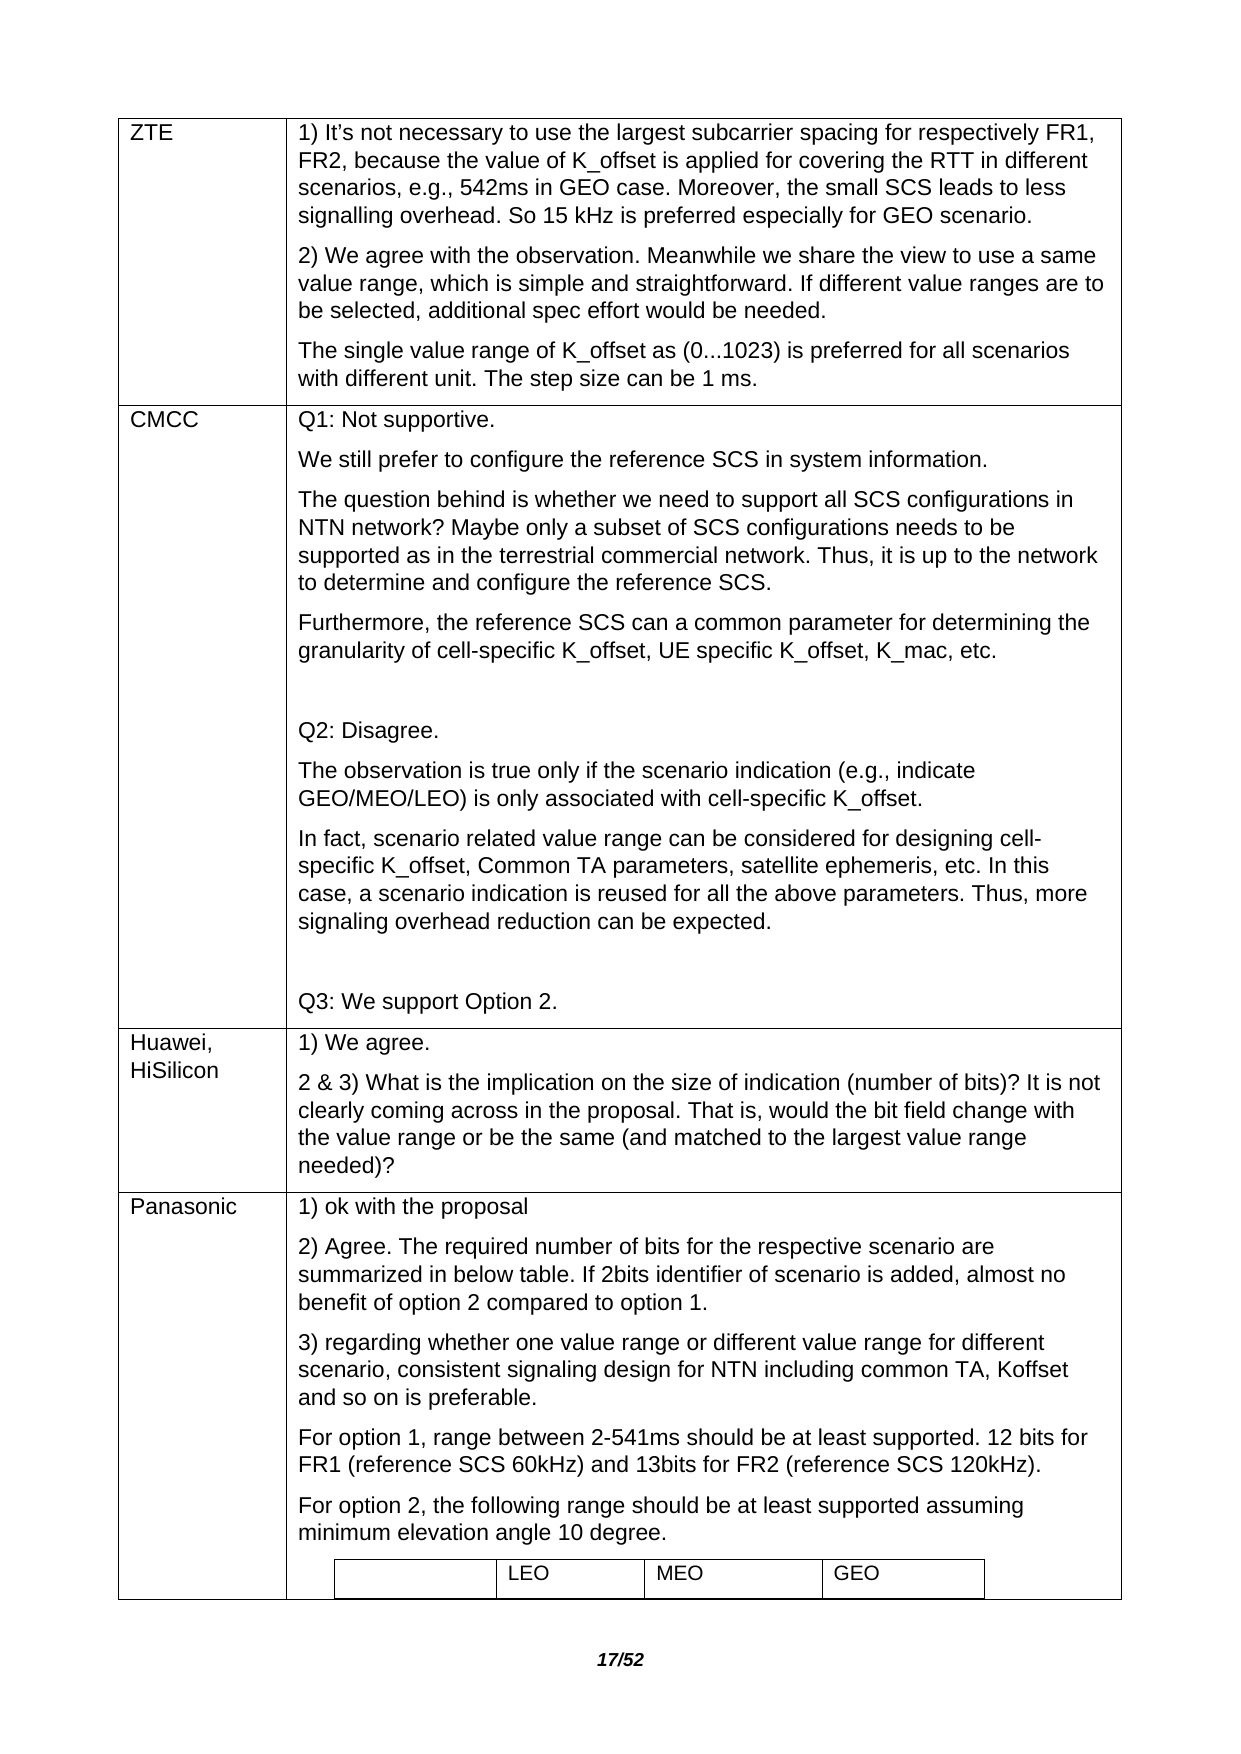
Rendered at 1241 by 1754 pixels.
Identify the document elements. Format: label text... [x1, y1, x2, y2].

table_cell ZTE [119, 119, 286, 405]
table_cell Huawei, HiSilicon [119, 1029, 286, 1192]
table_cell CMCC [119, 406, 286, 1028]
table_cell It’s not necessary to use the largest subcarrier spacing for respectively FR1, FR2, because the value of K_offset is applied for covering the RTT in different scenarios, e.g., 542ms in GEO case. Moreover, the small SCS leads to less signalling overhead. So 15 kHz is preferred especially for GEO scenario. We agree with the observation. Meanwhile we share the view to use a same value range, which is simple and straightforward. If different value ranges are to be selected, additional spec effort would be needed. The single value range of K_offset as (0...1023) is preferred for all scenarios with different unit. The step size can be 1 ms. [287, 119, 1121, 405]
table_cell Q1: Not supportive. We still prefer to configure the reference SCS in system information. The question behind is whether we need to support all SCS configurations in NTN network? Maybe only a subset of SCS configurations needs to be supported as in the terrestrial commercial network. Thus, it is up to the network to determine and configure the reference SCS. Furthermore, the reference SCS can a common parameter for determining the granularity of cell-specific K_offset, UE specific K_offset, K_mac, etc. Q2: Disagree. The observation is true only if the scenario indication (e.g., indicate GEO/MEO/LEO) is only associated with cell-specific K_offset. In fact, scenario related value range can be considered for designing cell-specific K_offset, Common TA parameters, satellite ephemeris, etc. In this case, a scenario indication is reused for all the above parameters. Thus, more signaling overhead reduction can be expected. Q3: We support Option 2. [287, 406, 1121, 1028]
table_cell 1) We agree. 2 & 3) What is the implication on the size of indication (number of bits)? It is not clearly coming across in the proposal. That is, would the bit field change with the value range or be the same (and matched to the largest value range needed)? [287, 1029, 1121, 1192]
table_cell Panasonic [119, 1193, 286, 1599]
